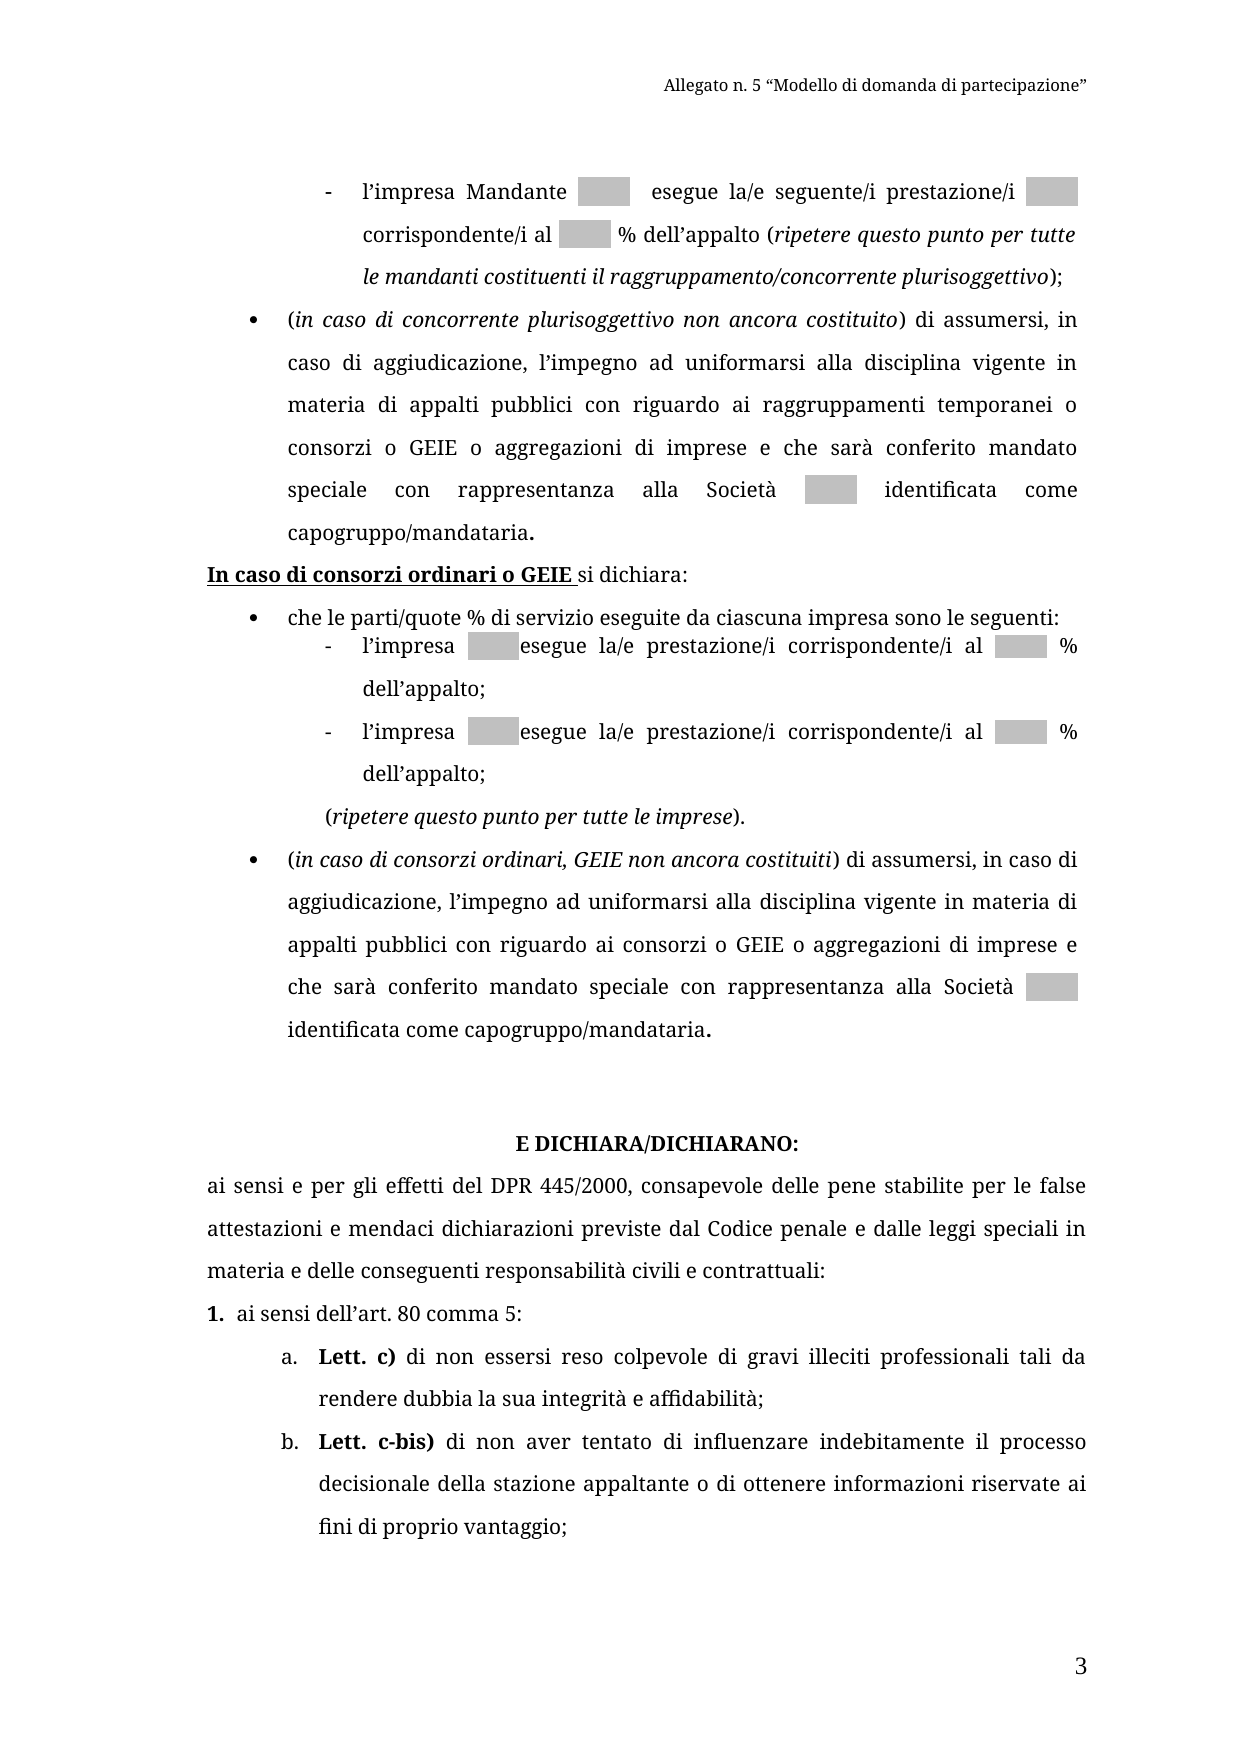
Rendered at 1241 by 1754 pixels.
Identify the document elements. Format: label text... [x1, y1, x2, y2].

text ai sensi e per gli effetti del DPR 445/2000, consapevole delle pene stabilite per le false attestazioni e mendaci dichiarazioni previste dal Codice penale e dalle leggi speciali in materia e delle conseguenti responsabilità civili e contrattuali: [207, 1171, 1087, 1285]
list l’impresa esegue la/e prestazione/i corrispondente/i al % dell’appalto; [325, 717, 1078, 788]
list (in caso di concorrente plurisoggettivo non ancora costituito) di assumersi, in caso di aggiudicazione, l’impegno ad uniformarsi alla disciplina vigente in materia di appalti pubblici con riguardo ai raggruppamenti temporanei o consorzi o GEIE o aggregazioni di imprese e che sarà conferito mandato speciale con rappresentanza alla Società identificata come capogruppo/mandataria. [250, 305, 1078, 546]
list Lett. c-bis) di non aver tentato di influenzare indebitamente il processo decisionale della stazione appaltante o di ottenere informazioni riservate ai fini di proprio vantaggio; [281, 1427, 1087, 1541]
text E DICHIARA/DICHIARANO: [207, 1129, 1107, 1157]
list (in caso di consorzi ordinari, GEIE non ancora costituiti) di assumersi, in caso di aggiudicazione, l’impegno ad uniformarsi alla disciplina vigente in materia di appalti pubblici con riguardo ai consorzi o GEIE o aggregazioni di imprese e che sarà conferito mandato speciale con rappresentanza alla Società identificata come capogruppo/mandataria. [250, 845, 1078, 1043]
list che le parti/quote % di servizio eseguite da ciascuna impresa sono le seguenti: [250, 603, 1087, 632]
text (ripetere questo punto per tutte le imprese). [251, 802, 1078, 831]
list l’impresa Mandante esegue la/e seguente/i prestazione/i corrispondente/i al % dell’appalto (ripetere questo punto per tutte le mandanti costituenti il raggruppamento/concorrente plurisoggettivo); [325, 177, 1078, 291]
list ai sensi dell’art. 80 comma 5: [207, 1299, 1087, 1328]
list Lett. c) di non essersi reso colpevole di gravi illeciti professionali tali da rendere dubbia la sua integrità e affidabilità; [281, 1342, 1087, 1413]
list l’impresa esegue la/e prestazione/i corrispondente/i al % dell’appalto; [325, 632, 1078, 703]
text In caso di consorzi ordinari o GEIE si dichiara: [207, 561, 1078, 589]
